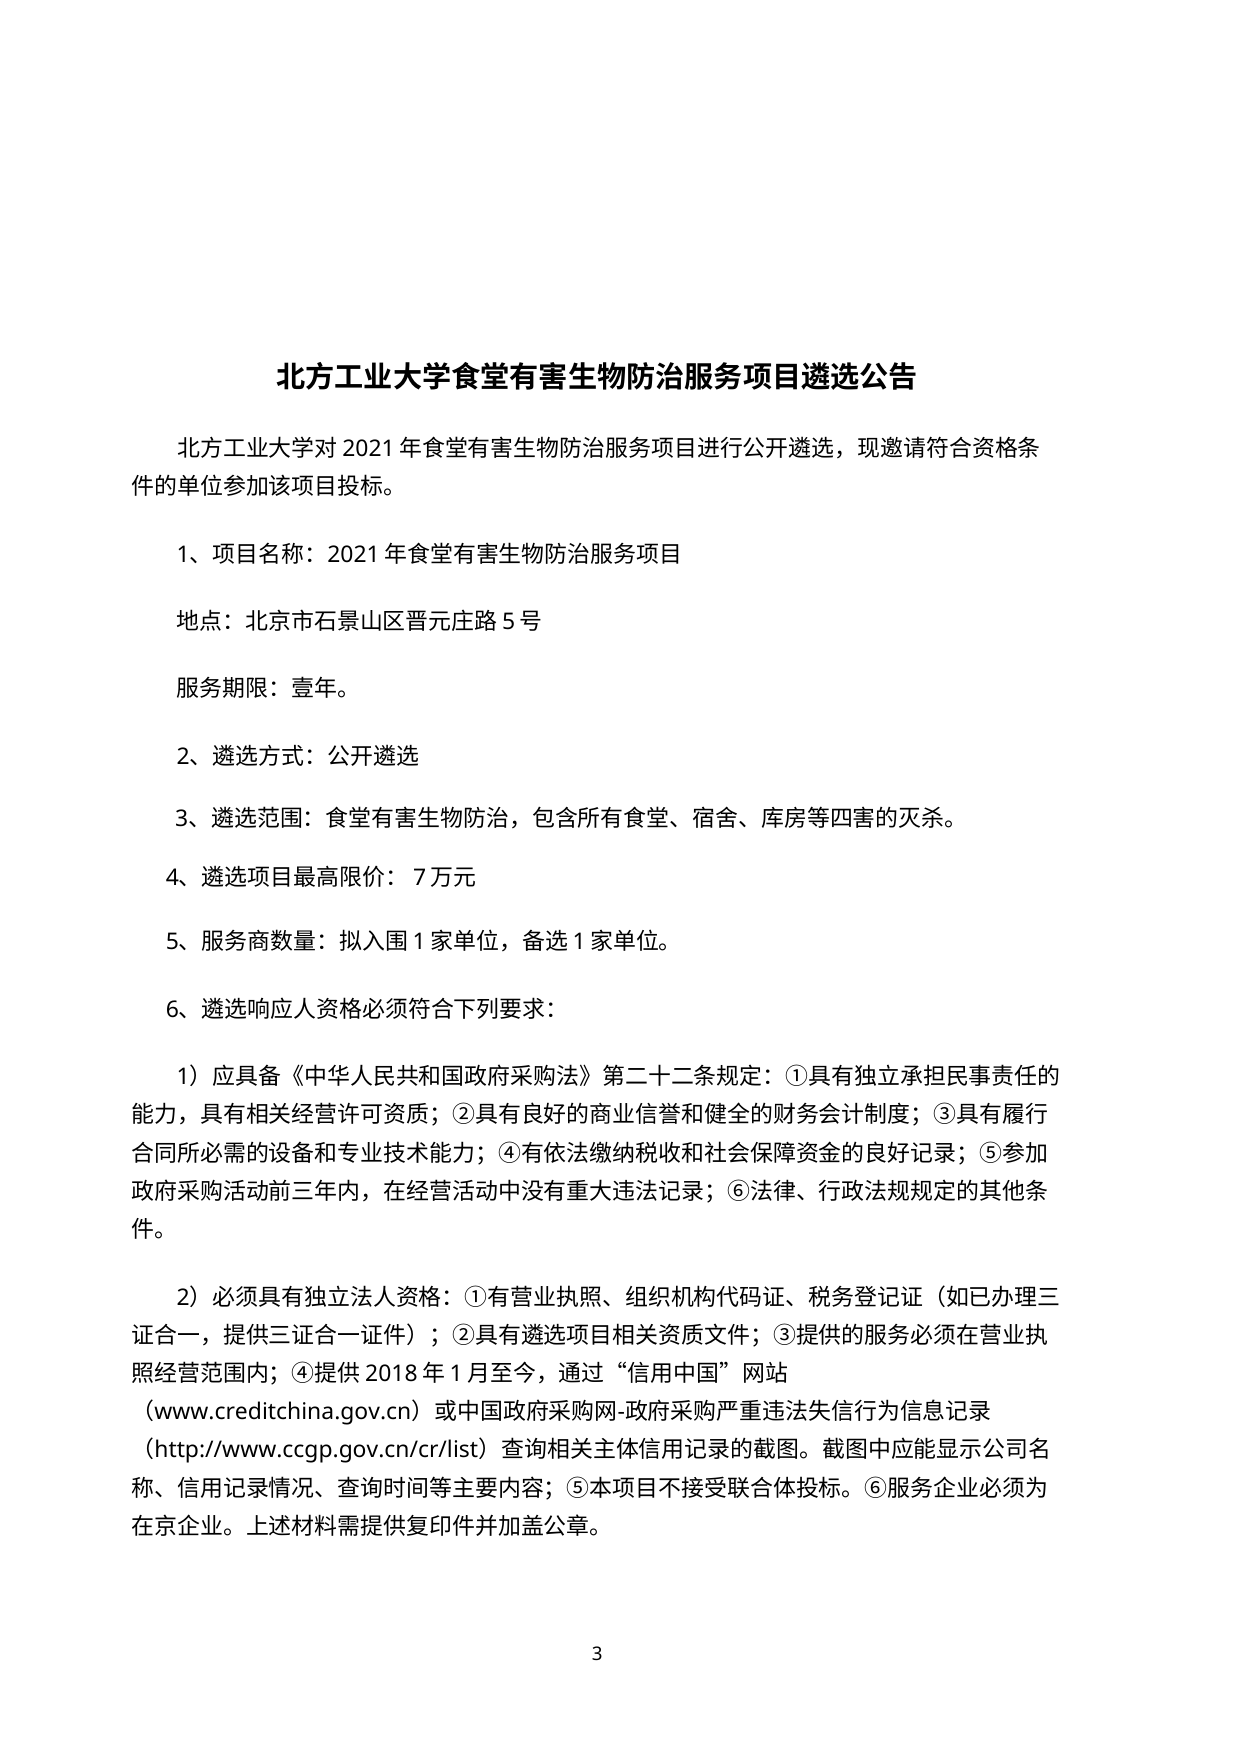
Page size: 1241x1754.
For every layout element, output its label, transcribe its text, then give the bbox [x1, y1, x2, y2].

text 4、遴选项目最高限价： 7万元 [131, 859, 1063, 892]
text 服务期限：壹年。 [131, 665, 1063, 703]
text 北方工业大学食堂有害生物防治服务项目遴选公告 [131, 353, 1063, 396]
text 1）应具备《中华人民共和国政府采购法》第二十二条规定：①具有独立承担民事责任的能力，具有相关经营许可资质；②具有良好的商业信誉和健全的财务会计制度；③具有履行合同所必需的设备和专业技术能力；④有依法缴纳税收和社会保障资金的良好记录；⑤参加政府采购活动前三年内，在经营活动中没有重大违法记录；⑥法律、行政法规规定的其他条件。 [131, 1053, 1063, 1244]
text 1、项目名称：2021年食堂有害生物防治服务项目 [131, 531, 1063, 569]
text 6、遴选响应人资格必须符合下列要求： [131, 986, 1063, 1024]
text 地点：北京市石景山区晋元庄路5号 [131, 598, 1063, 636]
text 2）必须具有独立法人资格：①有营业执照、组织机构代码证、税务登记证（如已办理三证合一，提供三证合一证件）；②具有遴选项目相关资质文件；③提供的服务必须在营业执照经营范围内；④提供2018年1月至今，通过“信用中国”网站（www.creditchina.gov.cn）或中国政府采购网-政府采购严重违法失信行为信息记录（http://www.ccgp.gov.cn/cr/list）查询相关主体信用记录的截图。截图中应能显示公司名称、信用记录情况、查询时间等主要内容；⑤本项目不接受联合体投标。⑥服务企业必须为在京企业。上述材料需提供复印件并加盖公章。 [131, 1273, 1063, 1541]
text 北方工业大学对2021年食堂有害生物防治服务项目进行公开遴选，现邀请符合资格条件的单位参加该项目投标。 [131, 425, 1063, 501]
text 5、服务商数量：拟入围1家单位，备选1家单位。 [131, 923, 1063, 957]
text 3、遴选范围：食堂有害生物防治，包含所有食堂、宿舍、库房等四害的灭杀。 [175, 800, 1063, 833]
text 2、遴选方式：公开遴选 [131, 733, 1063, 771]
